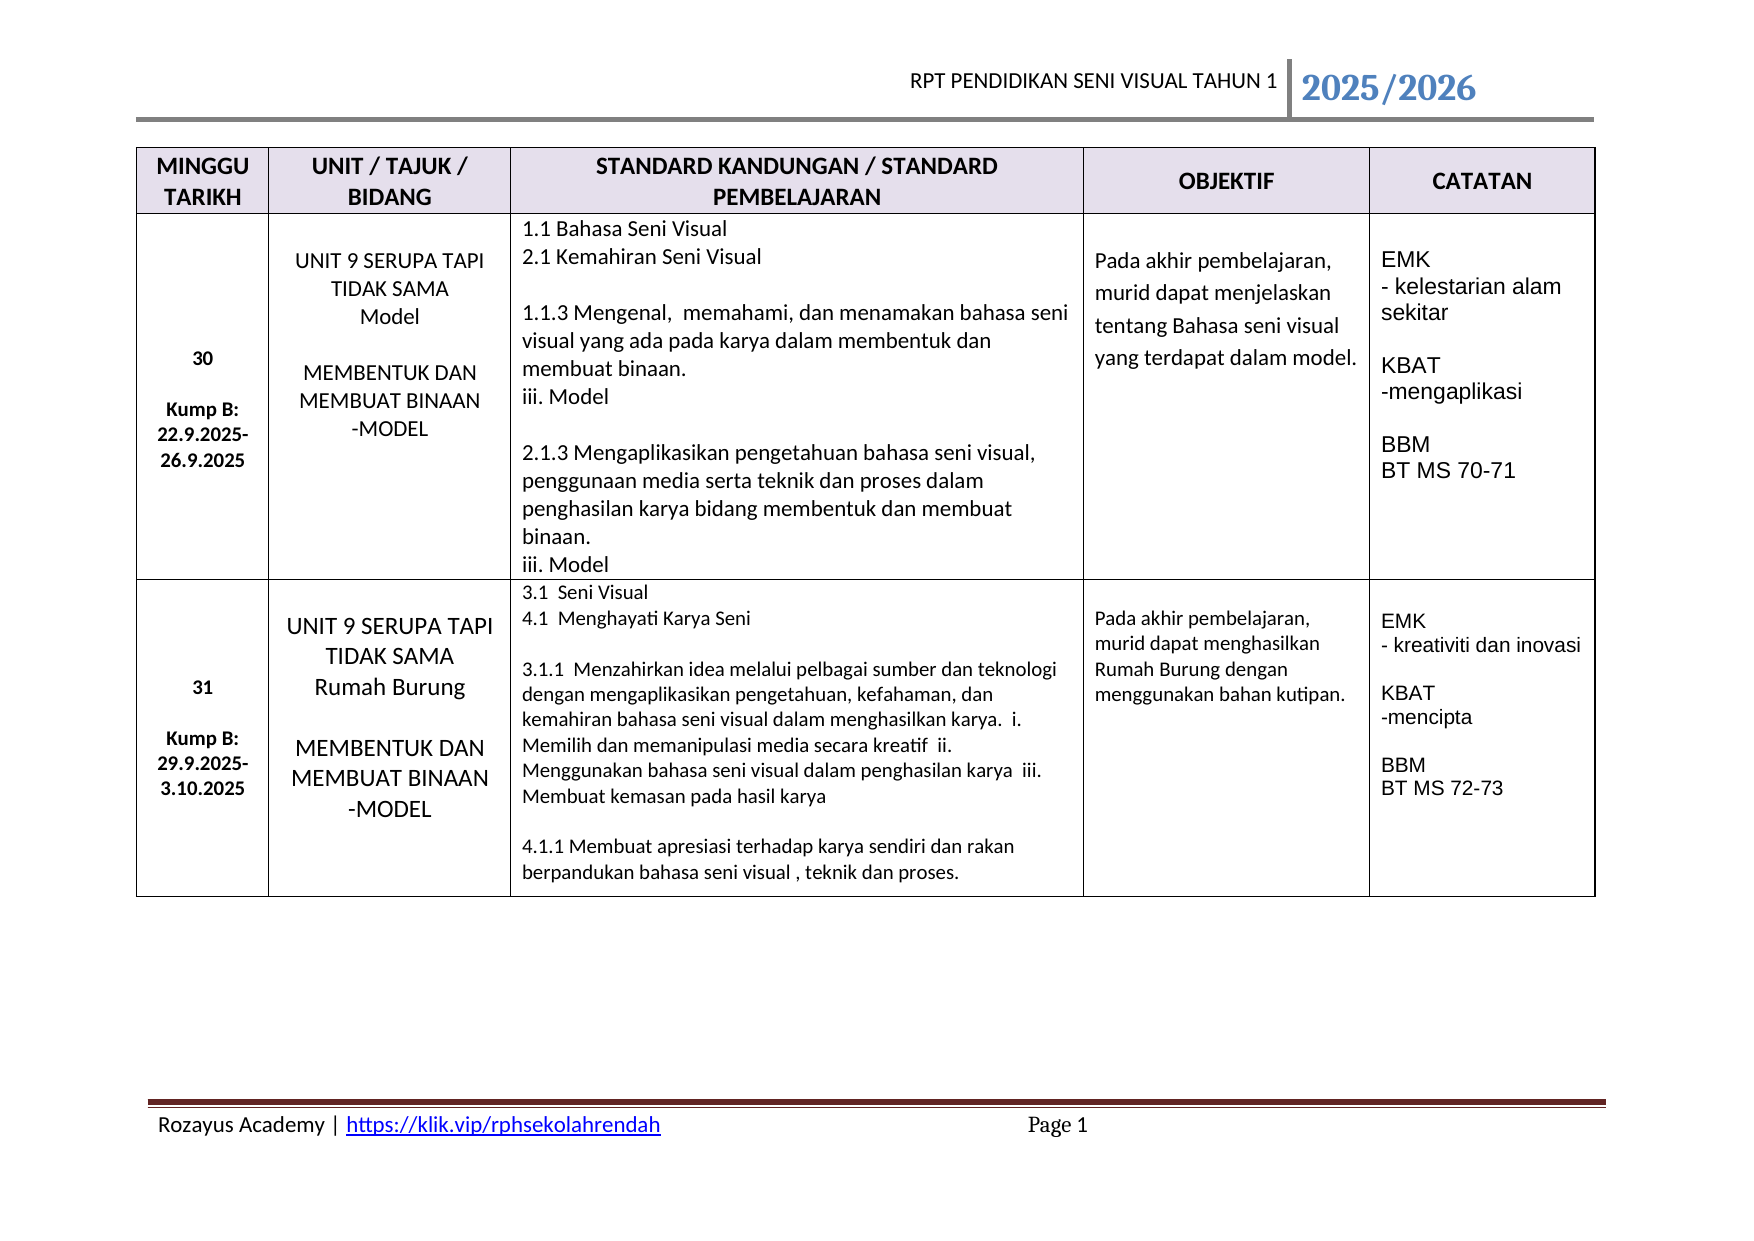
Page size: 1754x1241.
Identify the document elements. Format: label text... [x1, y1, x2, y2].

table_cell UNIT 9 SERUPA TAPI TIDAK SAMA Rumah Burung MEMBENTUK DAN MEMBUAT BINAAN -MODEL [269, 580, 510, 896]
table_cell 1.1 Bahasa Seni Visual 2.1 Kemahiran Seni Visual 1.1.3 Mengenal, memahami, dan menamakan bahasa seni visual yang ada pada karya dalam membentuk dan membuat binaan. iii. Model 2.1.3 Mengaplikasikan pengetahuan bahasa seni visual, penggunaan media serta teknik dan proses dalam penghasilan karya bidang membentuk dan membuat binaan. iii. Model [511, 214, 1083, 578]
table_cell UNIT 9 SERUPA TAPI TIDAK SAMA Model MEMBENTUK DAN MEMBUAT BINAAN -MODEL [269, 214, 510, 578]
table_cell Pada akhir pembelajaran, murid dapat menghasilkan Rumah Burung dengan menggunakan bahan kutipan. [1084, 580, 1369, 896]
table_header UNIT / TAJUK / BIDANG [269, 148, 510, 213]
table_cell 30 Kump B: 22.9.2025-26.9.2025 [137, 214, 268, 578]
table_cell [1370, 580, 1594, 896]
table_header OBJEKTIF [1084, 148, 1369, 213]
table_header STANDARD KANDUNGAN / STANDARD PEMBELAJARAN [511, 148, 1083, 213]
table_header MINGGU TARIKH [137, 148, 268, 213]
table_cell Pada akhir pembelajaran, murid dapat menjelaskan tentang Bahasa seni visual yang terdapat dalam model. [1084, 214, 1369, 578]
table_header CATATAN [1370, 148, 1594, 213]
table_cell EMK - kelestarian alam sekitar KBAT -mengaplikasi BBM BT MS 70-71 [1370, 214, 1594, 578]
table_cell 31 Kump B: 29.9.2025-3.10.2025 [137, 580, 268, 896]
